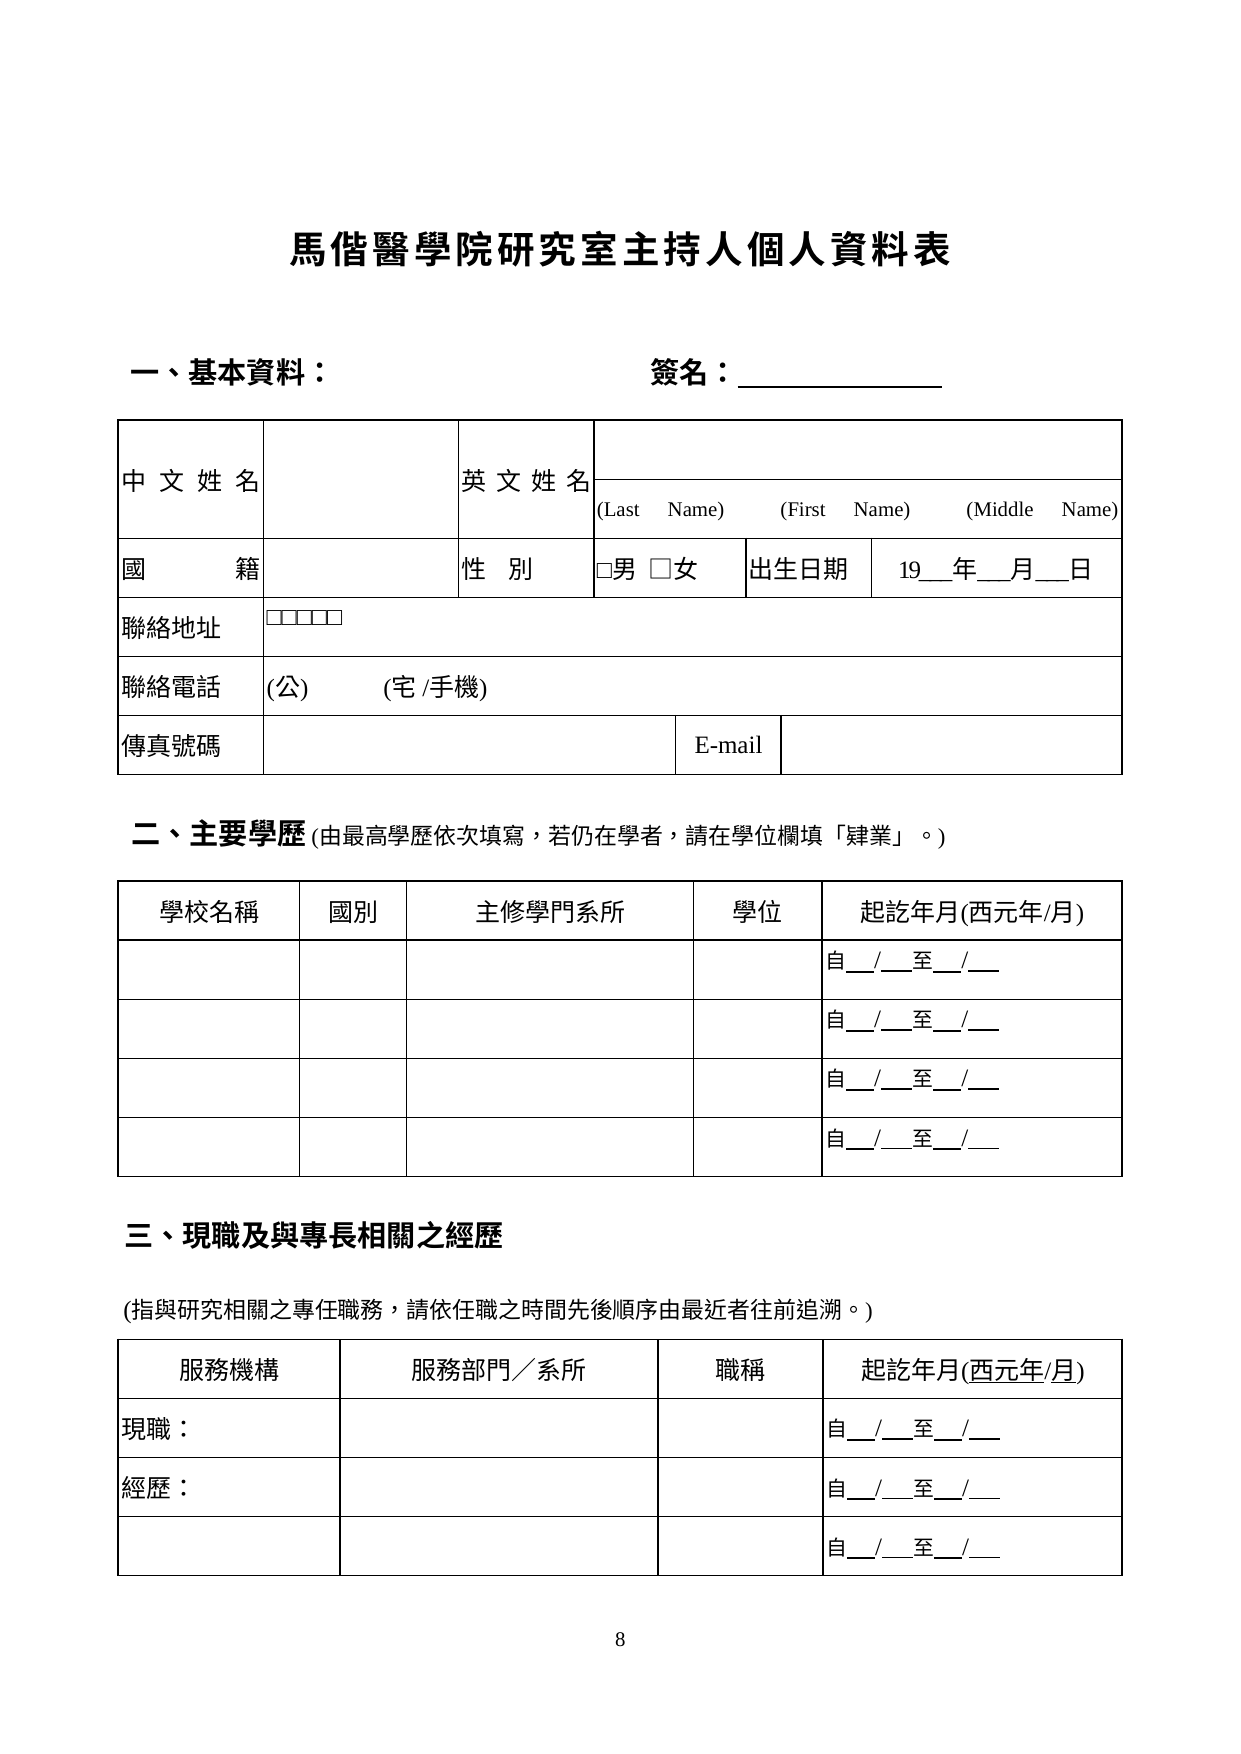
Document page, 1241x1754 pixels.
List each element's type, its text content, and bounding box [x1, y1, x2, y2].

table_cell (Last Name) (First Name) (Middle Name) [595, 480, 1121, 537]
table_cell [341, 1458, 657, 1516]
text 馬偕醫學院研究室主持人個人資料表 [118, 209, 1122, 284]
table_cell 自 / 至 / [824, 1458, 1121, 1516]
table_cell [694, 941, 821, 998]
text 二、主要學歷 (由最高學歷依次填寫，若仍在學者，請在學位欄填「肄業」。) [131, 794, 1122, 869]
table_cell [659, 1517, 822, 1575]
table_cell 自 / 至 / [823, 1118, 1121, 1176]
table_cell 自 / 至 / [823, 1059, 1121, 1117]
text 一、基本資料： 簽名： [130, 333, 1122, 408]
table_cell 現職： [119, 1399, 339, 1457]
table_cell [119, 1000, 299, 1057]
table_cell 自 / 至 / [823, 1000, 1121, 1057]
table_header 學校名稱 [119, 882, 299, 939]
table_cell [407, 1000, 693, 1057]
table_cell [782, 716, 1121, 774]
table_cell [300, 941, 406, 998]
table_cell □男 □女 [595, 539, 745, 597]
table_header 起訖年月(西元年/月) [824, 1340, 1121, 1397]
table_cell [264, 716, 675, 774]
table_cell 自 / 至 / [824, 1399, 1121, 1457]
text 三、現職及與專長相關之經歷 [117, 1196, 1122, 1271]
table_header 學位 [694, 882, 821, 939]
table_cell 國籍 [119, 539, 263, 597]
table_header 中文姓名 [119, 421, 263, 537]
table_cell 傳真號碼 [119, 716, 263, 774]
table_cell [659, 1458, 822, 1516]
table_cell 出生日期 [747, 539, 871, 597]
table_header [595, 421, 1121, 478]
table_cell [119, 941, 299, 998]
table_cell [300, 1000, 406, 1057]
table_header 國別 [300, 882, 406, 939]
table_header 服務部門／系所 [341, 1340, 657, 1397]
table_cell 19___年___月___日 [872, 539, 1121, 597]
table_cell [341, 1399, 657, 1457]
table_cell 性 別 [459, 539, 593, 597]
table_cell [119, 1118, 299, 1176]
table_header 職稱 [659, 1340, 822, 1397]
table_cell [407, 1118, 693, 1176]
table_cell □□□□□ [264, 598, 1121, 656]
table_cell 聯絡電話 [119, 657, 263, 715]
table_cell [341, 1517, 657, 1575]
table_header 主修學門系所 [407, 882, 693, 939]
table_cell [694, 1000, 821, 1057]
table_cell [407, 1059, 693, 1117]
table_cell 自 / 至 / [824, 1517, 1121, 1575]
table_cell [694, 1059, 821, 1117]
table_cell [119, 1059, 299, 1117]
table_header 英文姓名 [459, 421, 593, 537]
table_cell [300, 1059, 406, 1117]
table_cell [694, 1118, 821, 1176]
table_cell [119, 1517, 339, 1575]
table_cell 聯絡地址 [119, 598, 263, 656]
table_header 起訖年月(西元年/月) [823, 882, 1121, 939]
table_cell (公) (宅 /手機) [264, 657, 1121, 715]
table_cell [300, 1118, 406, 1176]
table_cell 經歷： [119, 1458, 339, 1516]
text (指與研究相關之專任職務，請依任職之時間先後順序由最近者往前追溯。) [117, 1290, 1122, 1327]
table_header [264, 421, 458, 537]
table_cell [659, 1399, 822, 1457]
table_cell 自 / 至 / [823, 941, 1121, 998]
table_header 服務機構 [119, 1340, 339, 1397]
table_cell [407, 941, 693, 998]
table_cell E-mail [676, 716, 780, 774]
table_cell [264, 539, 458, 597]
